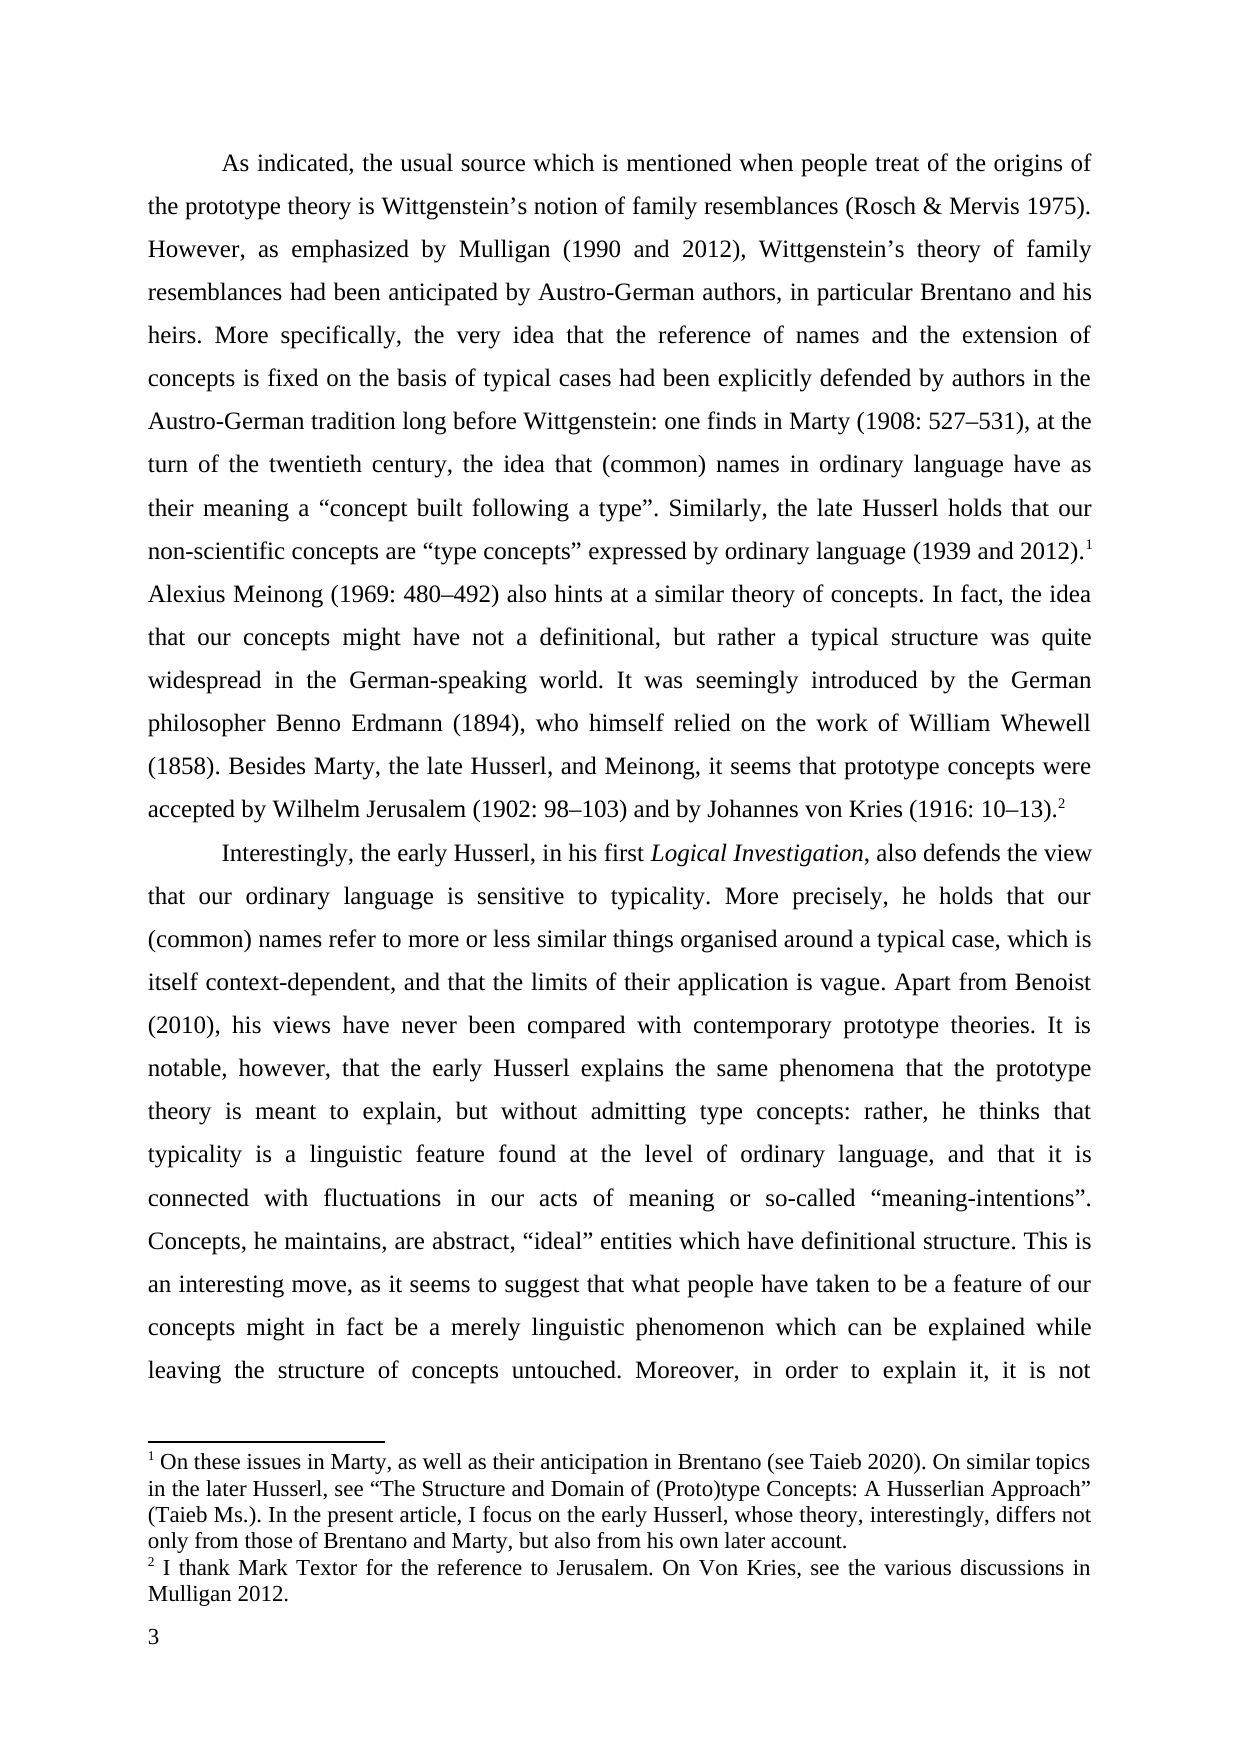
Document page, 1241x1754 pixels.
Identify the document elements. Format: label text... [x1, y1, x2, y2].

text As indicated, the usual source which is mentioned when people treat of the origins of the prototype theory is Wittgenstein’s notion of family resemblances (Rosch & Mervis 1975). However, as emphasized by Mulligan (1990 and 2012), Wittgenstein’s theory of family resemblances had been anticipated by Austro-German authors, in particular Brentano and his heirs. More specifically, the very idea that the reference of names and the extension of concepts is fixed on the basis of typical cases had been explicitly defended by authors in the Austro-German tradition long before Wittgenstein: one finds in Marty (1908: 527–531), at the turn of the twentieth century, the idea that (common) names in ordinary language have as their meaning a “concept built following a type”. Similarly, the late Husserl holds that our non-scientific concepts are “type concepts” expressed by ordinary language (1939 and 2012). Alexius Meinong (1969: 480–492) also hints at a similar theory of concepts. In fact, the idea that our concepts might have not a definitional, but rather a typical structure was quite widespread in the German-speaking world. It was seemingly introduced by the German philosopher Benno Erdmann (1894), who himself relied on the work of William Whewell (1858). Besides Marty, the late Husserl, and Meinong, it seems that prototype concepts were accepted by Wilhelm Jerusalem (1902: 98–103) and by Johannes von Kries (1916: 10–13). [148, 148, 1093, 823]
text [148, 838, 1093, 1384]
